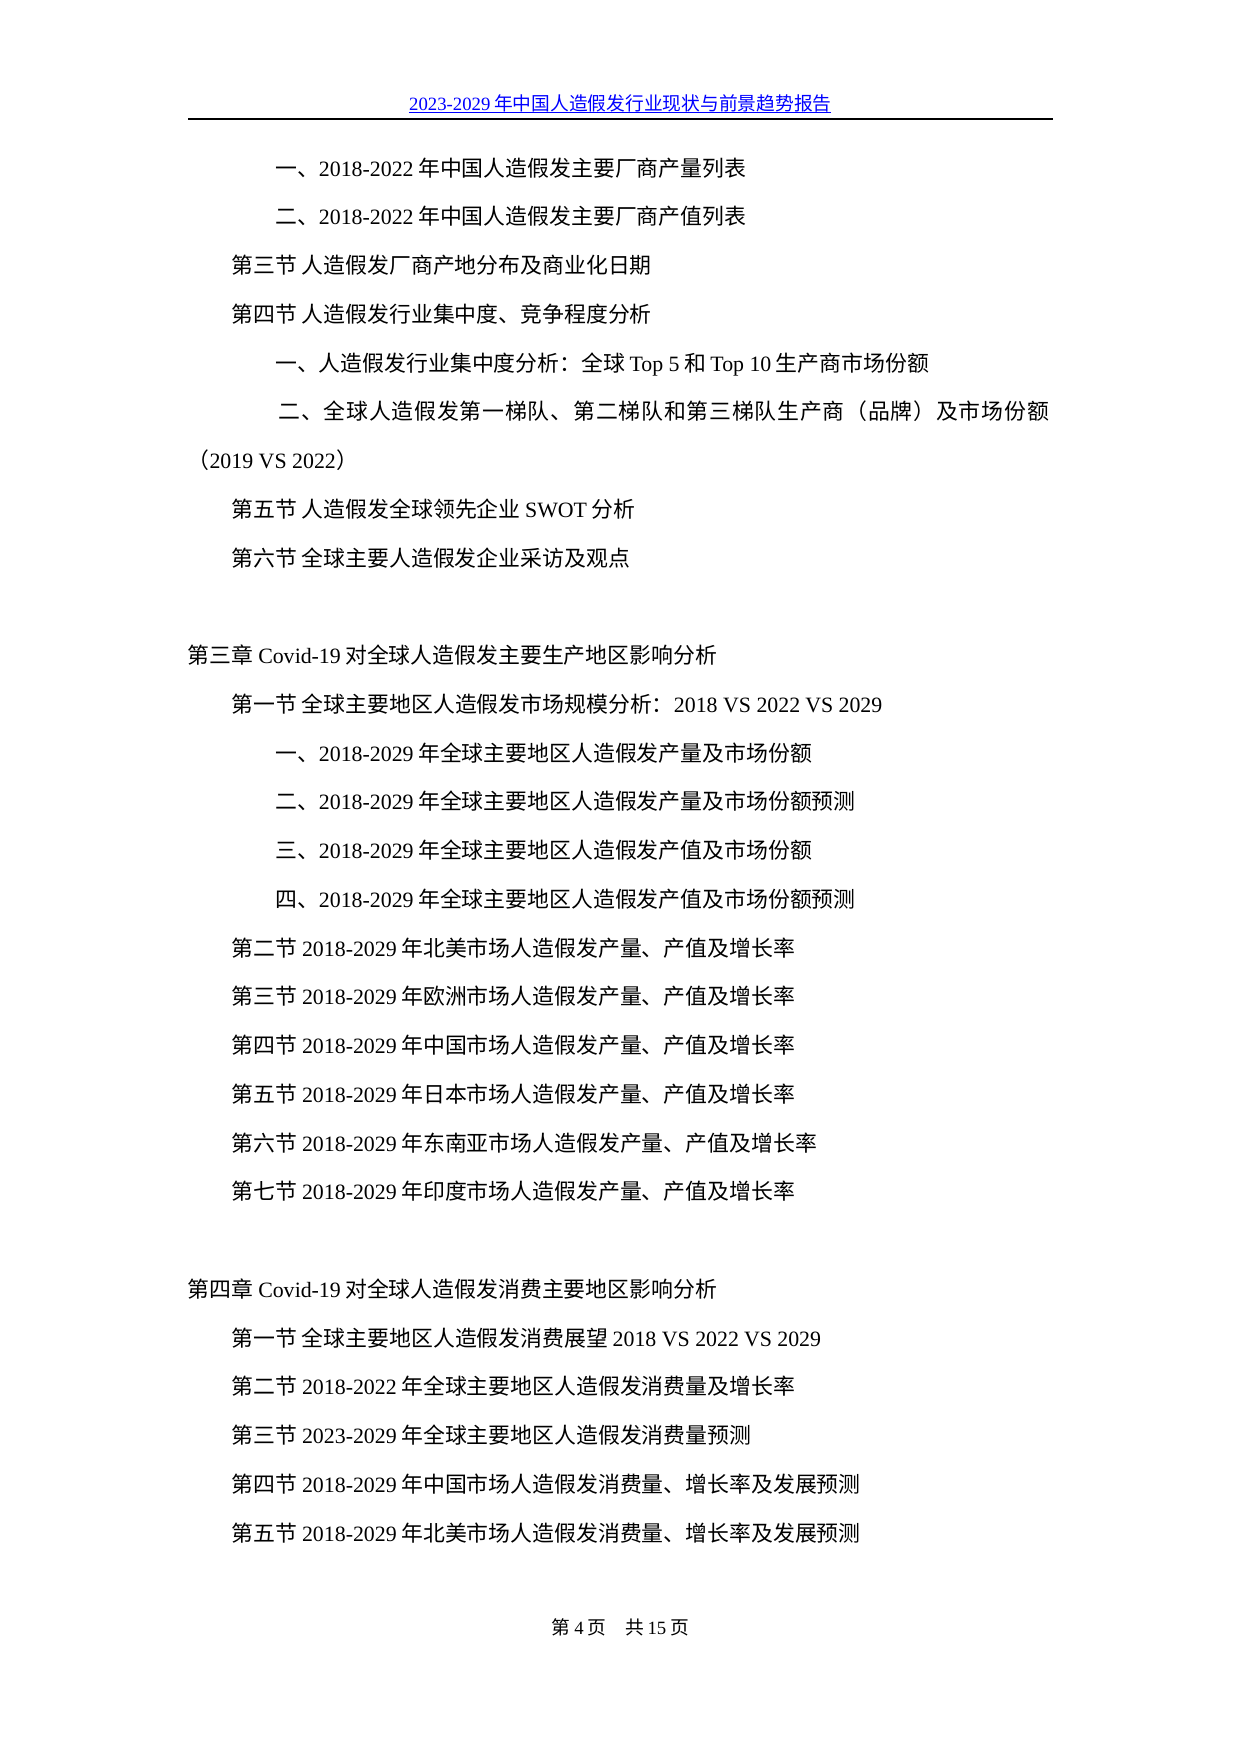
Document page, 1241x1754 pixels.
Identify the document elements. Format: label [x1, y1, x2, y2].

text [187, 150, 1053, 1548]
